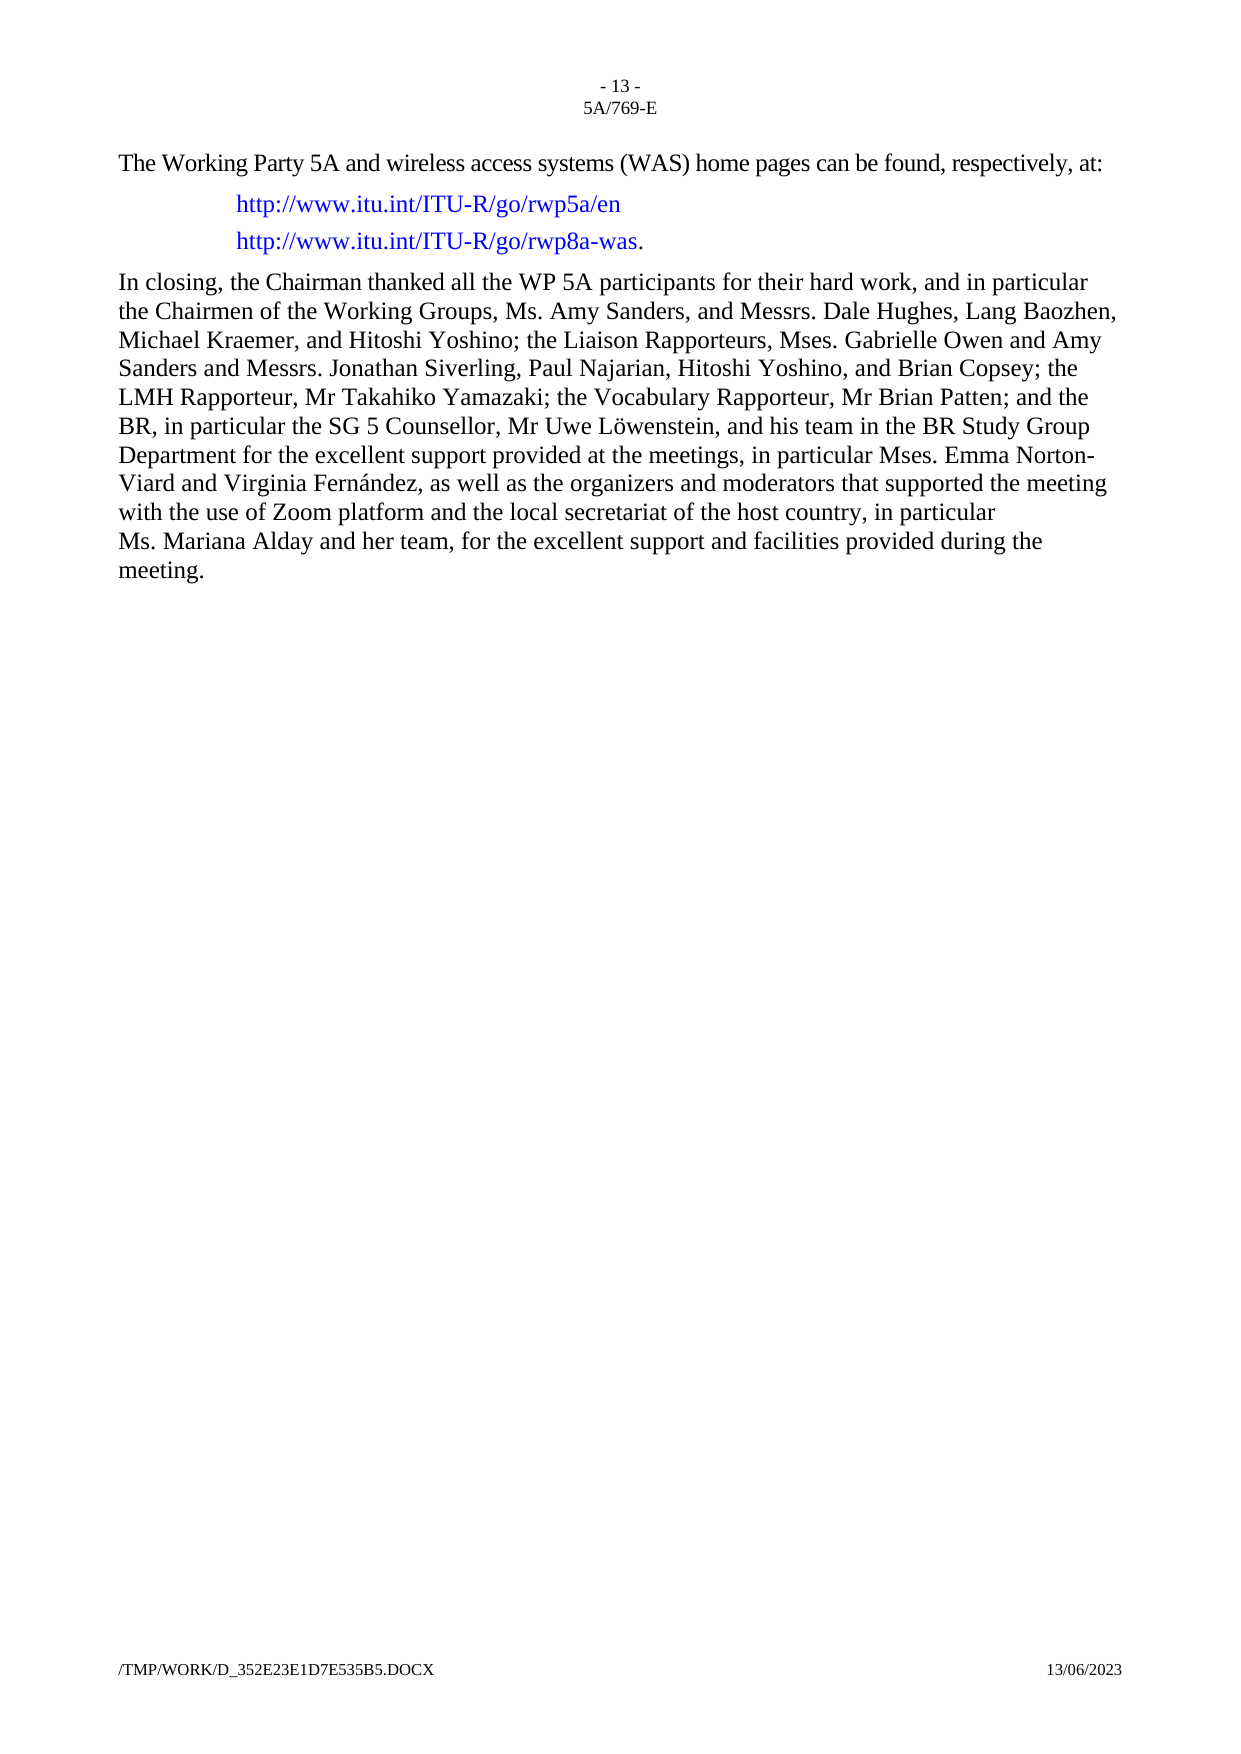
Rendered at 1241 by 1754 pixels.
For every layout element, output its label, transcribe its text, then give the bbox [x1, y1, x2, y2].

text The Working Party 5A and wireless access systems (WAS) home pages can be found, respectively, at: [118, 148, 1122, 176]
text In closing, the Chairman thanked all the WP 5A participants for their hard work, and in particular the Chairmen of the Working Groups, Ms. Amy Sanders, and Messrs. Dale Hughes, Lang Baozhen, Michael Kraemer, and Hitoshi Yoshino; the Liaison Rapporteurs, Mses. Gabrielle Owen and Amy Sanders and Messrs. Jonathan Siverling, Paul Najarian, Hitoshi Yoshino, and Brian Copsey; the LMH Rapporteur, Mr Takahiko Yamazaki; the Vocabulary Rapporteur, Mr Brian Patten; and the BR, in particular the SG 5 Counsellor, Mr Uwe Löwenstein, and his team in the BR Study Group Department for the excellent support provided at the meetings, in particular Mses. Emma Norton-Viard and Virginia Fernández, as well as the organizers and moderators that supported the meeting with the use of Zoom platform and the local secretariat of the host country, in particular Ms. Mariana Alday and her team, for the excellent support and facilities provided during the meeting. [118, 267, 1122, 583]
text http://www.itu.int/ITU-R/go/rwp5a/en [118, 189, 1122, 218]
text http://www.itu.int/ITU-R/go/rwp8a-was. [118, 226, 1122, 255]
